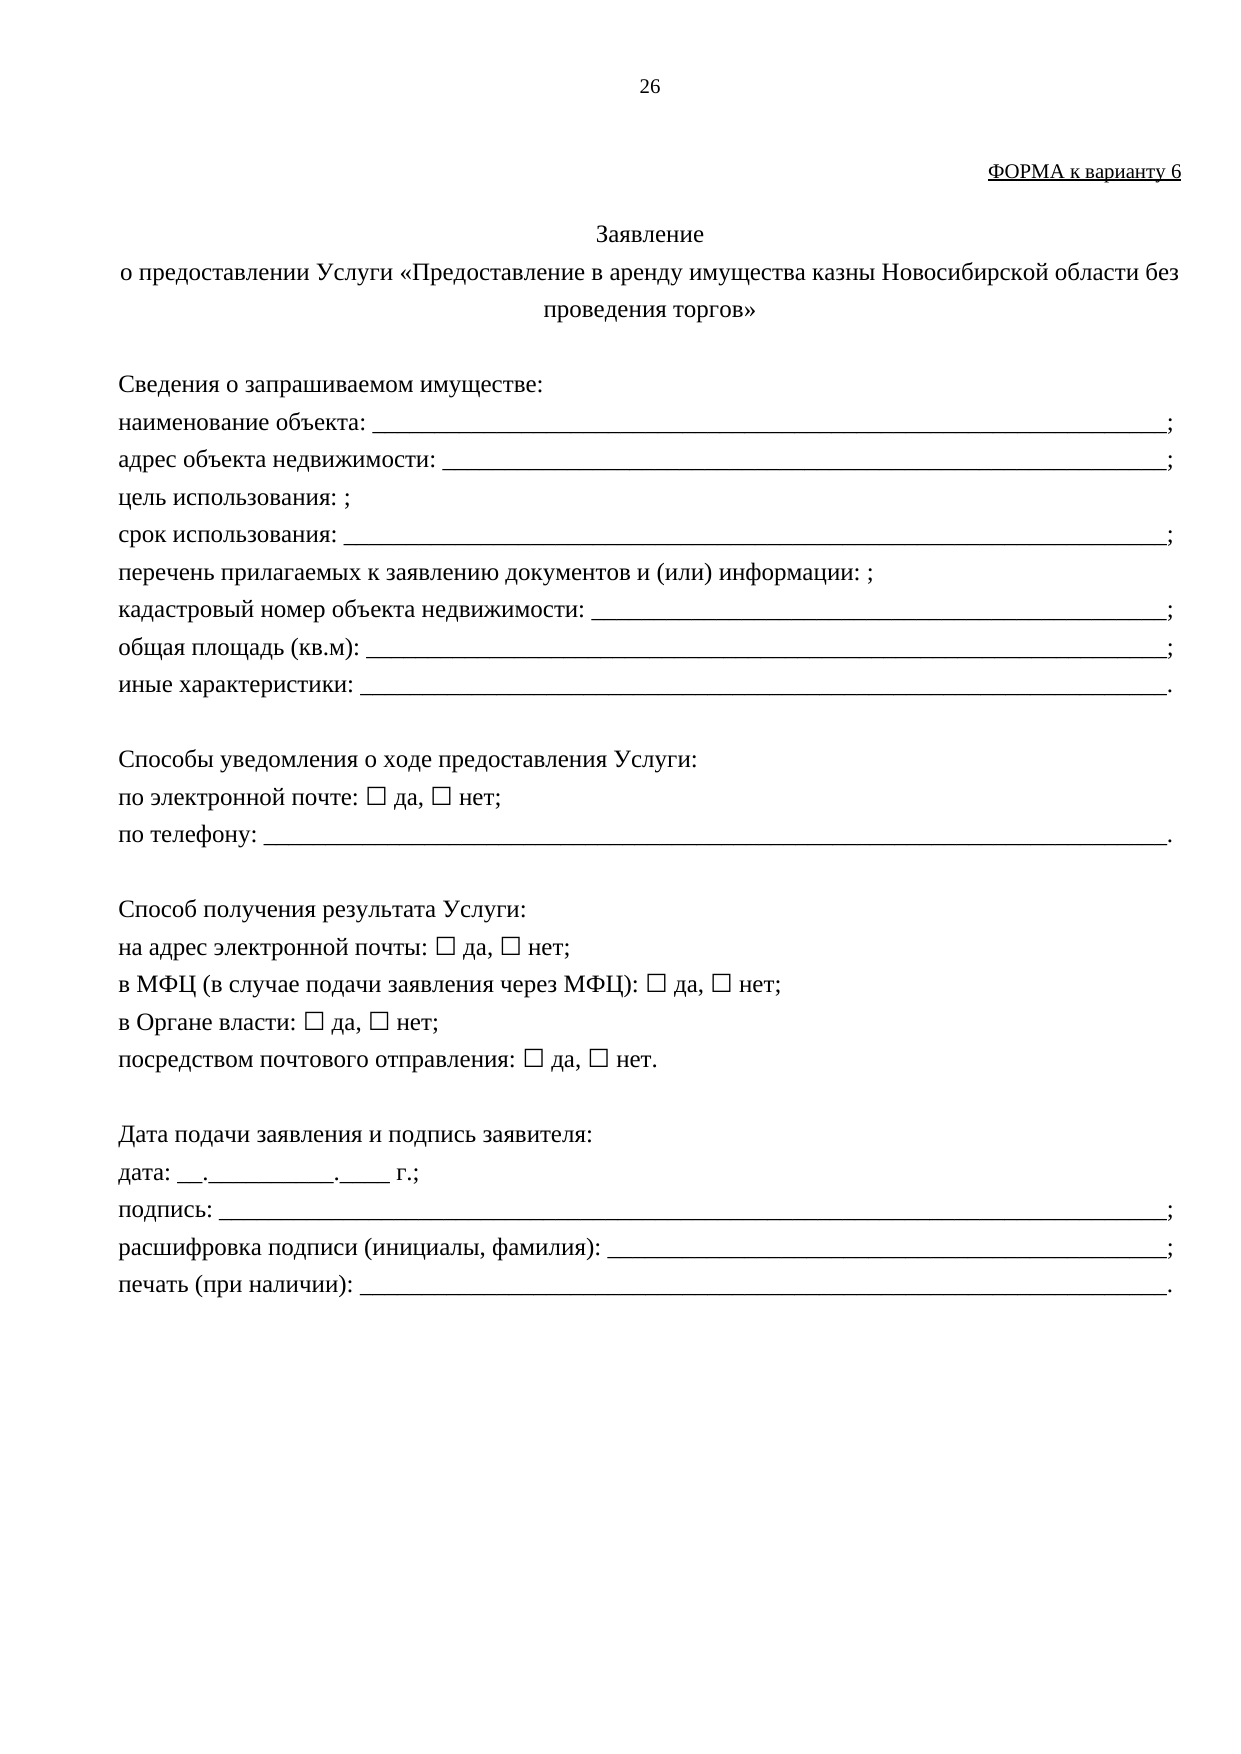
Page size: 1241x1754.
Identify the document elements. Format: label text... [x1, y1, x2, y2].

text Дата подачи заявления и подпись заявителя: [118, 1113, 1181, 1150]
text адрес объекта недвижимости: ; [118, 438, 1181, 475]
text иные характеристики: . [118, 663, 1181, 700]
text перечень прилагаемых к заявлению документов и (или) информации: ; [118, 550, 1181, 588]
text подпись: ; [118, 1188, 1181, 1225]
text цель использования: ; [118, 475, 1181, 513]
text ФОРМА к варианту 6 [193, 158, 1181, 183]
text печать (при наличии): . [118, 1263, 1181, 1300]
text по телефону: . [118, 813, 1181, 850]
text по электронной почте: да, нет; [118, 775, 1181, 813]
text Способ получения результата Услуги: [118, 888, 1181, 925]
text посредством почтового отправления: да, нет. [118, 1038, 1181, 1075]
text на адрес электронной почты: да, нет; [118, 925, 1181, 963]
text срок использования: ; [118, 513, 1181, 550]
text Заявление [118, 213, 1181, 250]
text Способы уведомления о ходе предоставления Услуги: [118, 738, 1181, 775]
text наименование объекта: ; [118, 400, 1181, 438]
text расшифровка подписи (инициалы, фамилия): ; [118, 1225, 1181, 1263]
text Сведения о запрашиваемом имуществе: [118, 363, 1181, 400]
text общая площадь (кв.м): ; [118, 625, 1181, 663]
text кадастровый номер объекта недвижимости: ; [118, 588, 1181, 625]
text датa: __.__________.____ г.; [118, 1150, 1181, 1188]
text в Органе власти: да, нет; [118, 1000, 1181, 1038]
text в МФЦ (в случае подачи заявления через МФЦ): да, нет; [118, 963, 1181, 1000]
text о предоставлении Услуги «Предоставление в аренду имущества казны Новосибирской области без проведения торгов» [118, 250, 1181, 325]
